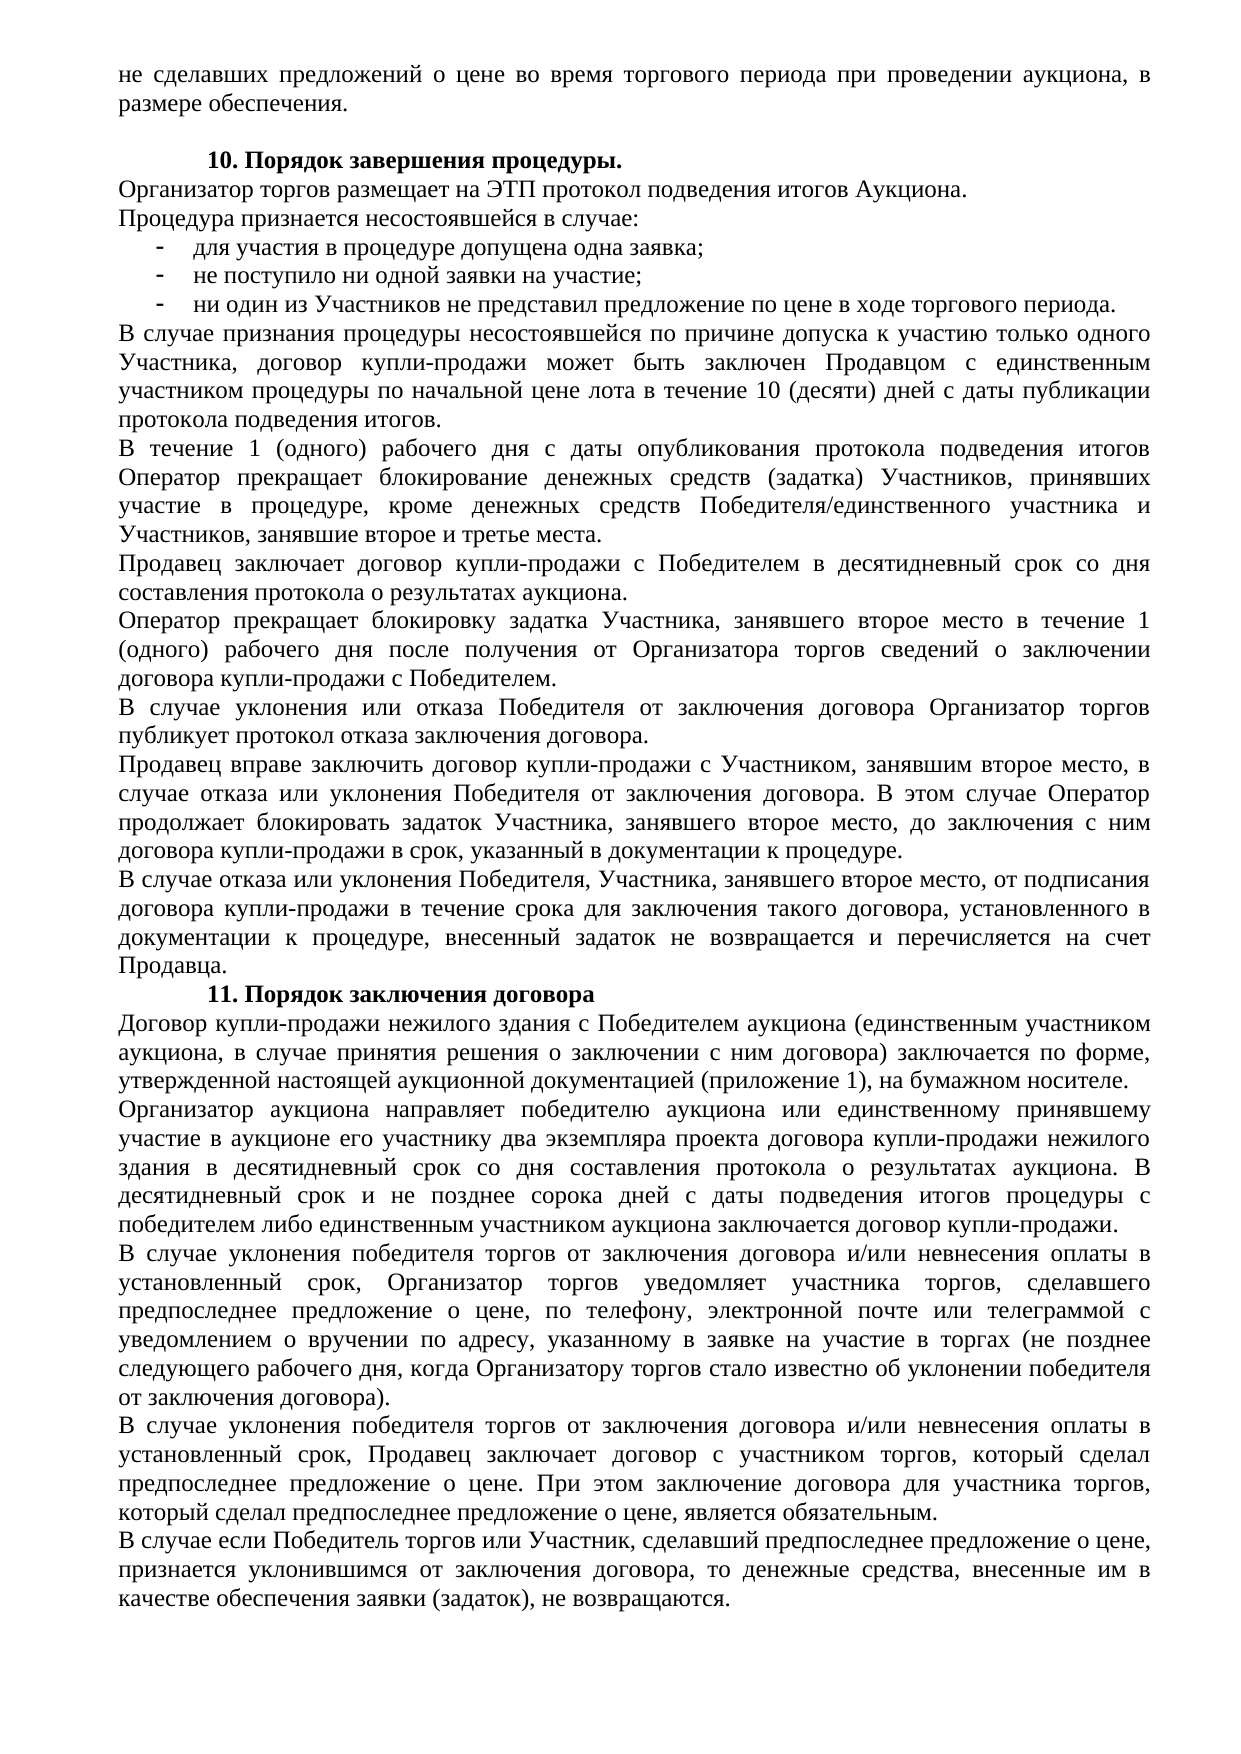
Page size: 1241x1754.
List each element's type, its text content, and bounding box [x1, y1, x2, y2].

list ни один из Участников не представил предложение по цене в ходе торгового периода. [156, 289, 1152, 318]
text В случае отказа или уклонения Победителя, Участника, занявшего второе место, от подписания договора купли-продажи в течение срока для заключения такого договора, установленного в документации к процедуре, внесенный задаток не возвращается и перечисляется на счет Продавца. [118, 864, 1152, 979]
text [118, 59, 1152, 117]
text Оператор прекращает блокировку задатка Участника, занявшего второе место в течение 1 (одного) рабочего дня после получения от Организатора торгов сведений о заключении договора купли-продажи с Победителем. [118, 605, 1152, 692]
text В случае уклонения победителя торгов от заключения договора и/или невнесения оплаты в установленный срок, Продавец заключает договор с участником торгов, который сделал предпоследнее предложение о цене. При этом заключение договора для участника торгов, который сделал предпоследнее предложение о цене, является обязательным. [118, 1410, 1152, 1525]
text 10. Порядок завершения процедуры. [118, 145, 1152, 174]
text Организатор аукциона направляет победителю аукциона или единственному принявшему участие в аукционе его участнику два экземпляра проекта договора купли-продажи нежилого здания в десятидневный срок со дня составления протокола о результатах аукциона. В десятидневный срок и не позднее сорока дней с даты подведения итогов процедуры с победителем либо единственным участником аукциона заключается договор купли-продажи. [118, 1094, 1152, 1238]
list для участия в процедуре допущена одна заявка; [156, 232, 1152, 260]
text Организатор торгов размещает на ЭТП протокол подведения итогов Аукциона. [118, 174, 1152, 203]
text В случае уклонения или отказа Победителя от заключения договора Организатор торгов публикует протокол отказа заключения договора. [118, 692, 1152, 749]
text В случае признания процедуры несостоявшейся по причине допуска к участию только одного Участника, договор купли-продажи может быть заключен Продавцом с единственным участником процедуры по начальной цене лота в течение 10 (десяти) дней с даты публикации протокола подведения итогов. [118, 318, 1152, 433]
text В течение 1 (одного) рабочего дня с даты опубликования протокола подведения итогов Оператор прекращает блокирование денежных средств (задатка) Участников, принявших участие в процедуре, кроме денежных средств Победителя/единственного участника и Участников, занявшие второе и третье места. [118, 433, 1152, 548]
text Договор купли-продажи нежилого здания с Победителем аукциона (единственным участником аукциона, в случае принятия решения о заключении с ним договора) заключается по форме, утвержденной настоящей аукционной документацией (приложение 1), на бумажном носителе. [118, 1008, 1152, 1094]
list не поступило ни одной заявки на участие; [156, 260, 1152, 289]
text 11. Порядок заключения договора [118, 979, 1152, 1008]
text Продавец заключает договор купли-продажи с Победителем в десятидневный срок со дня составления протокола о результатах аукциона. [118, 548, 1152, 605]
text Продавец вправе заключить договор купли-продажи с Участником, занявшим второе место, в случае отказа или уклонения Победителя от заключения договора. В этом случае Оператор продолжает блокировать задаток Участника, занявшего второе место, до заключения с ним договора купли-продажи в срок, указанный в документации к процедуре. [118, 749, 1152, 864]
text Процедура признается несостоявшейся в случае: [118, 203, 1152, 232]
text В случае уклонения победителя торгов от заключения договора и/или невнесения оплаты в установленный срок, Организатор торгов уведомляет участника торгов, сделавшего предпоследнее предложение о цене, по телефону, электронной почте или телеграммой с уведомлением о вручении по адресу, указанному в заявке на участие в торгах (не позднее следующего рабочего дня, когда Организатору торгов стало известно об уклонении победителя от заключения договора). [118, 1238, 1152, 1410]
text В случае если Победитель торгов или Участник, сделавший предпоследнее предложение о цене, признается уклонившимся от заключения договора, то денежные средства, внесенные им в качестве обеспечения заявки (задаток), не возвращаются. [118, 1525, 1152, 1612]
